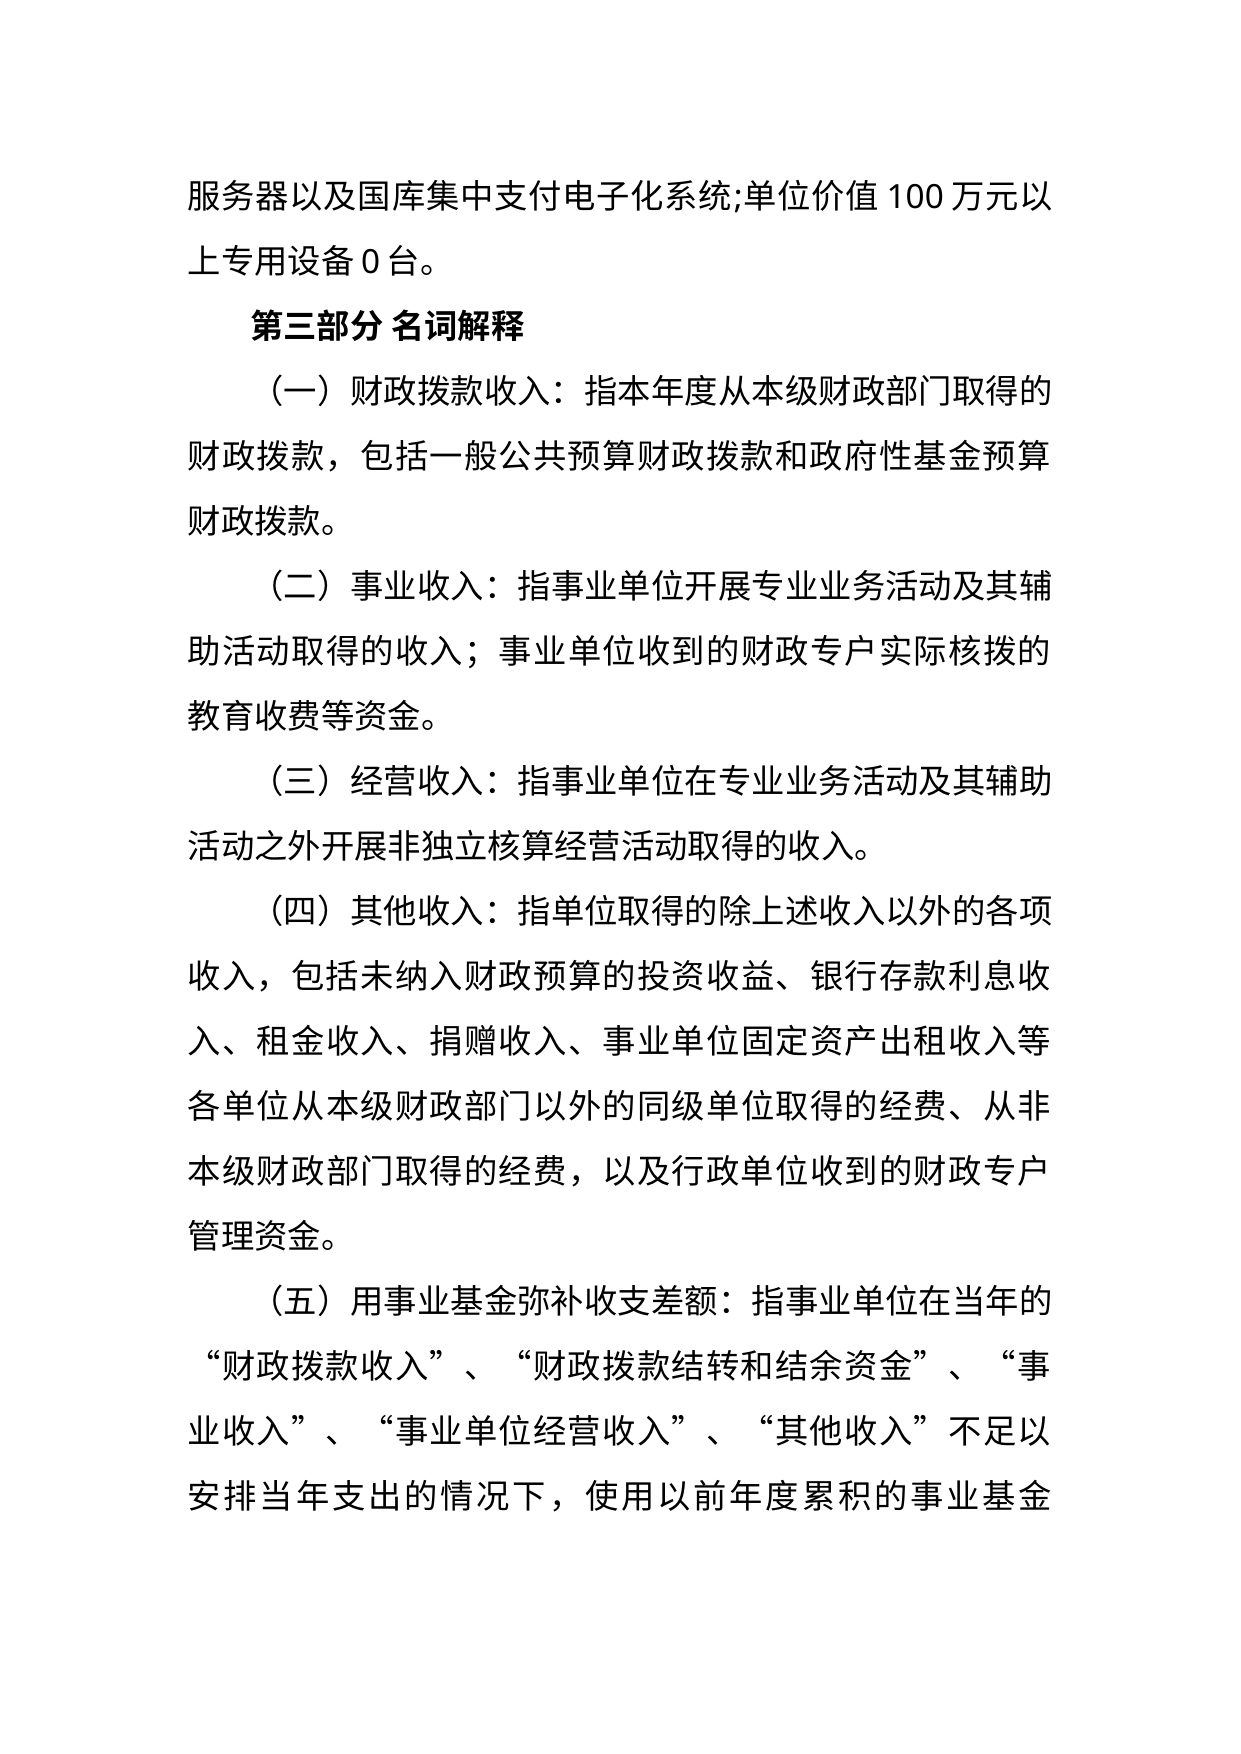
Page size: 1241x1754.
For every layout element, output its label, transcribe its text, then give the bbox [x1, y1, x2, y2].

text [187, 162, 1053, 292]
text （一）财政拨款收入：指本年度从本级财政部门取得的财政拨款，包括一般公共预算财政拨款和政府性基金预算财政拨款。 [187, 357, 1053, 552]
text （二）事业收入：指事业单位开展专业业务活动及其辅助活动取得的收入；事业单位收到的财政专户实际核拨的教育收费等资金。 [187, 552, 1053, 747]
text （三）经营收入：指事业单位在专业业务活动及其辅助活动之外开展非独立核算经营活动取得的收入。 [187, 747, 1053, 877]
text 第三部分 名词解释 [187, 292, 1053, 357]
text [187, 1267, 1053, 1527]
text （四）其他收入：指单位取得的除上述收入以外的各项收入，包括未纳入财政预算的投资收益、银行存款利息收入、租金收入、捐赠收入、事业单位固定资产出租收入等。各单位从本级财政部门以外的同级单位取得的经费、从非本级财政部门取得的经费，以及行政单位收到的财政专户管理资金。 [187, 877, 1053, 1267]
